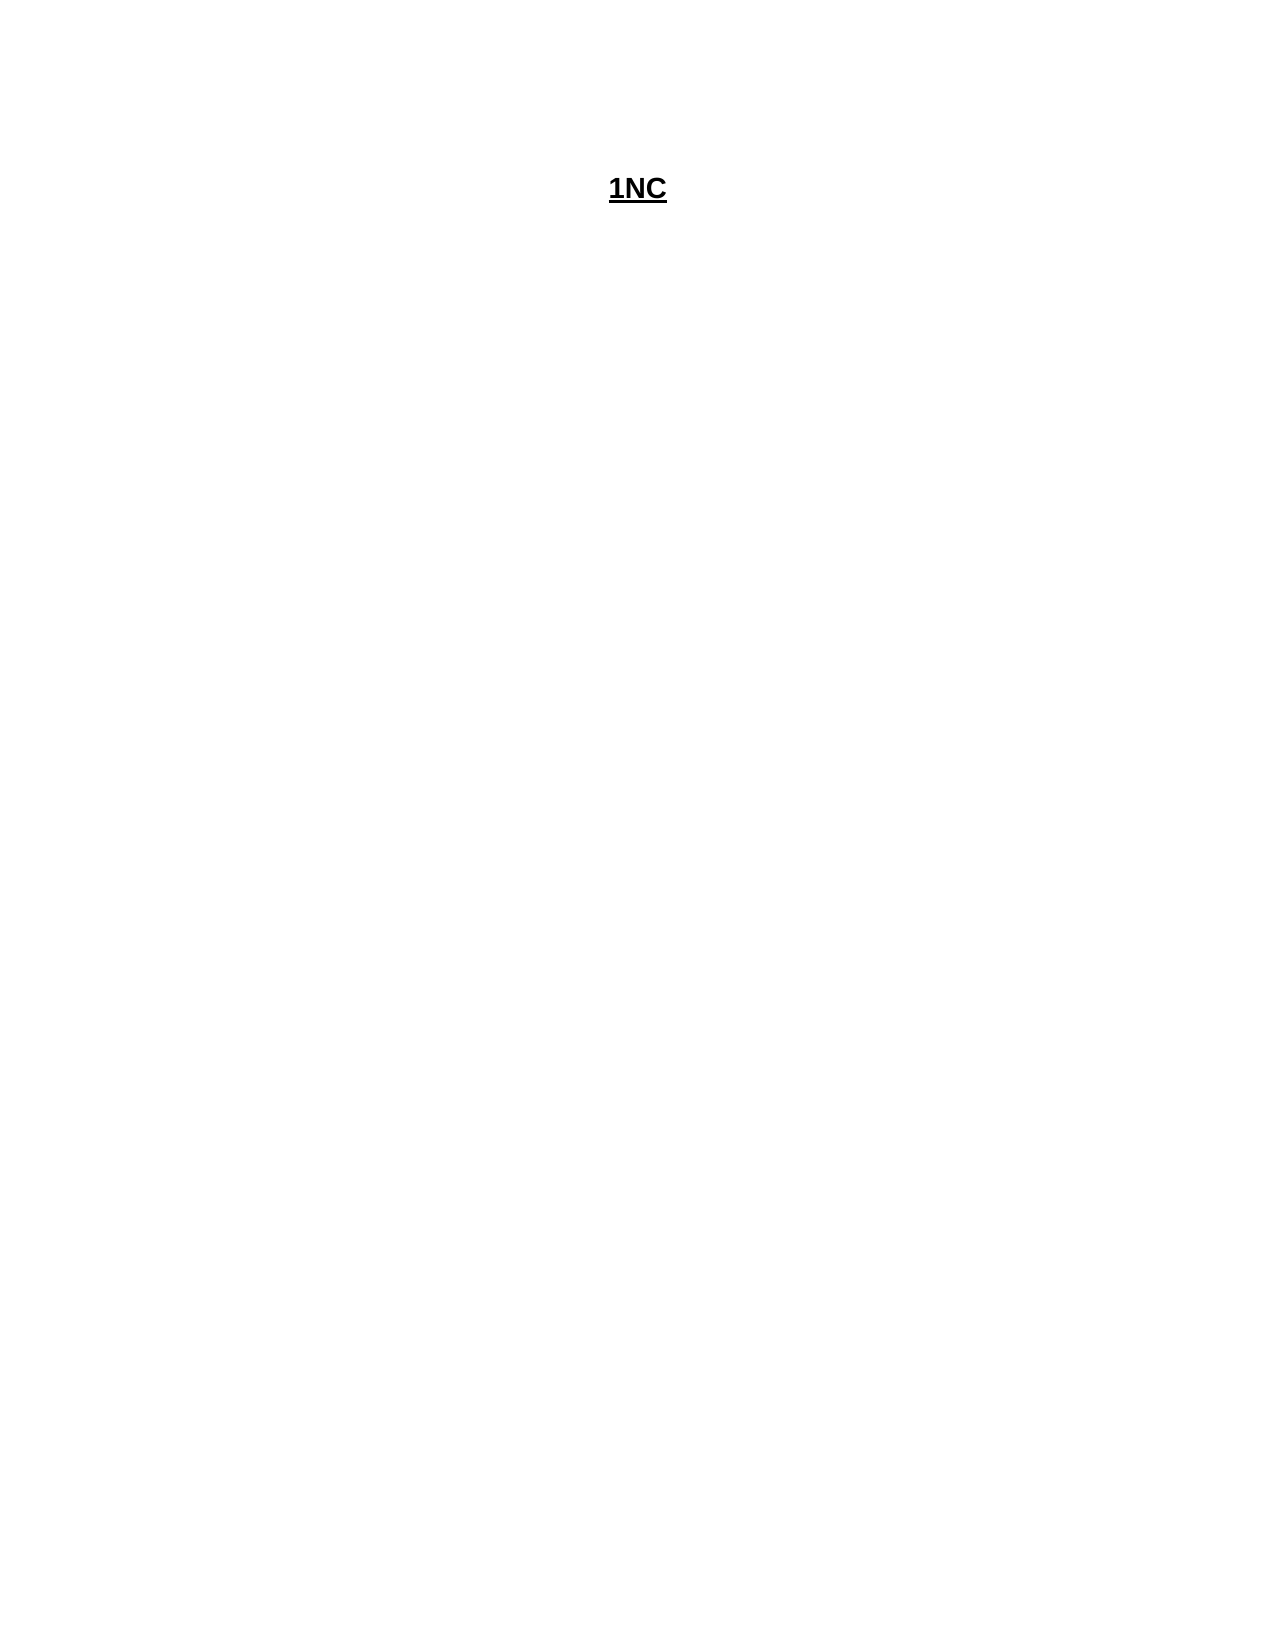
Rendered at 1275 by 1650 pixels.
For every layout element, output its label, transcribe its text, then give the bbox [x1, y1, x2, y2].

subtitle 1NC [187, 171, 1087, 204]
